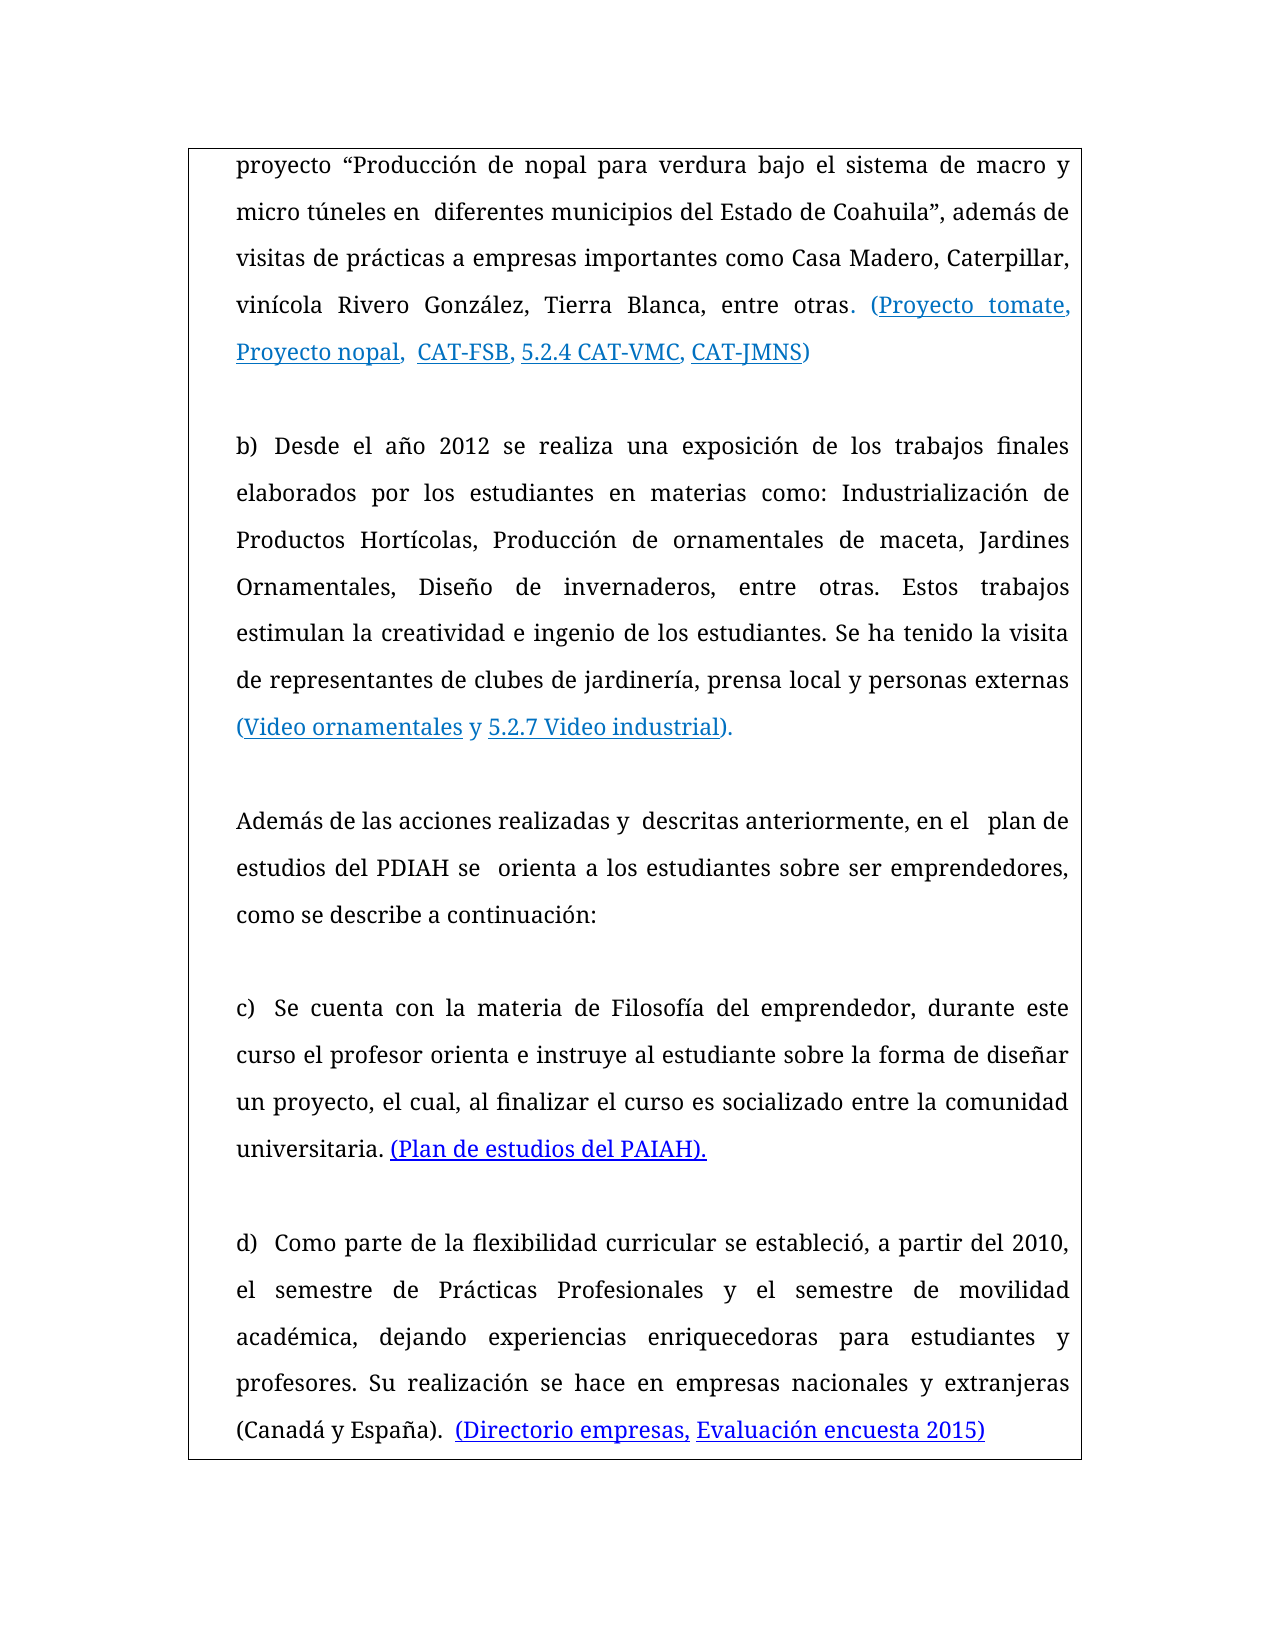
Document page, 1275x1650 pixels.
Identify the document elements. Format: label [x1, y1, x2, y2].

table_cell [189, 149, 1081, 1459]
